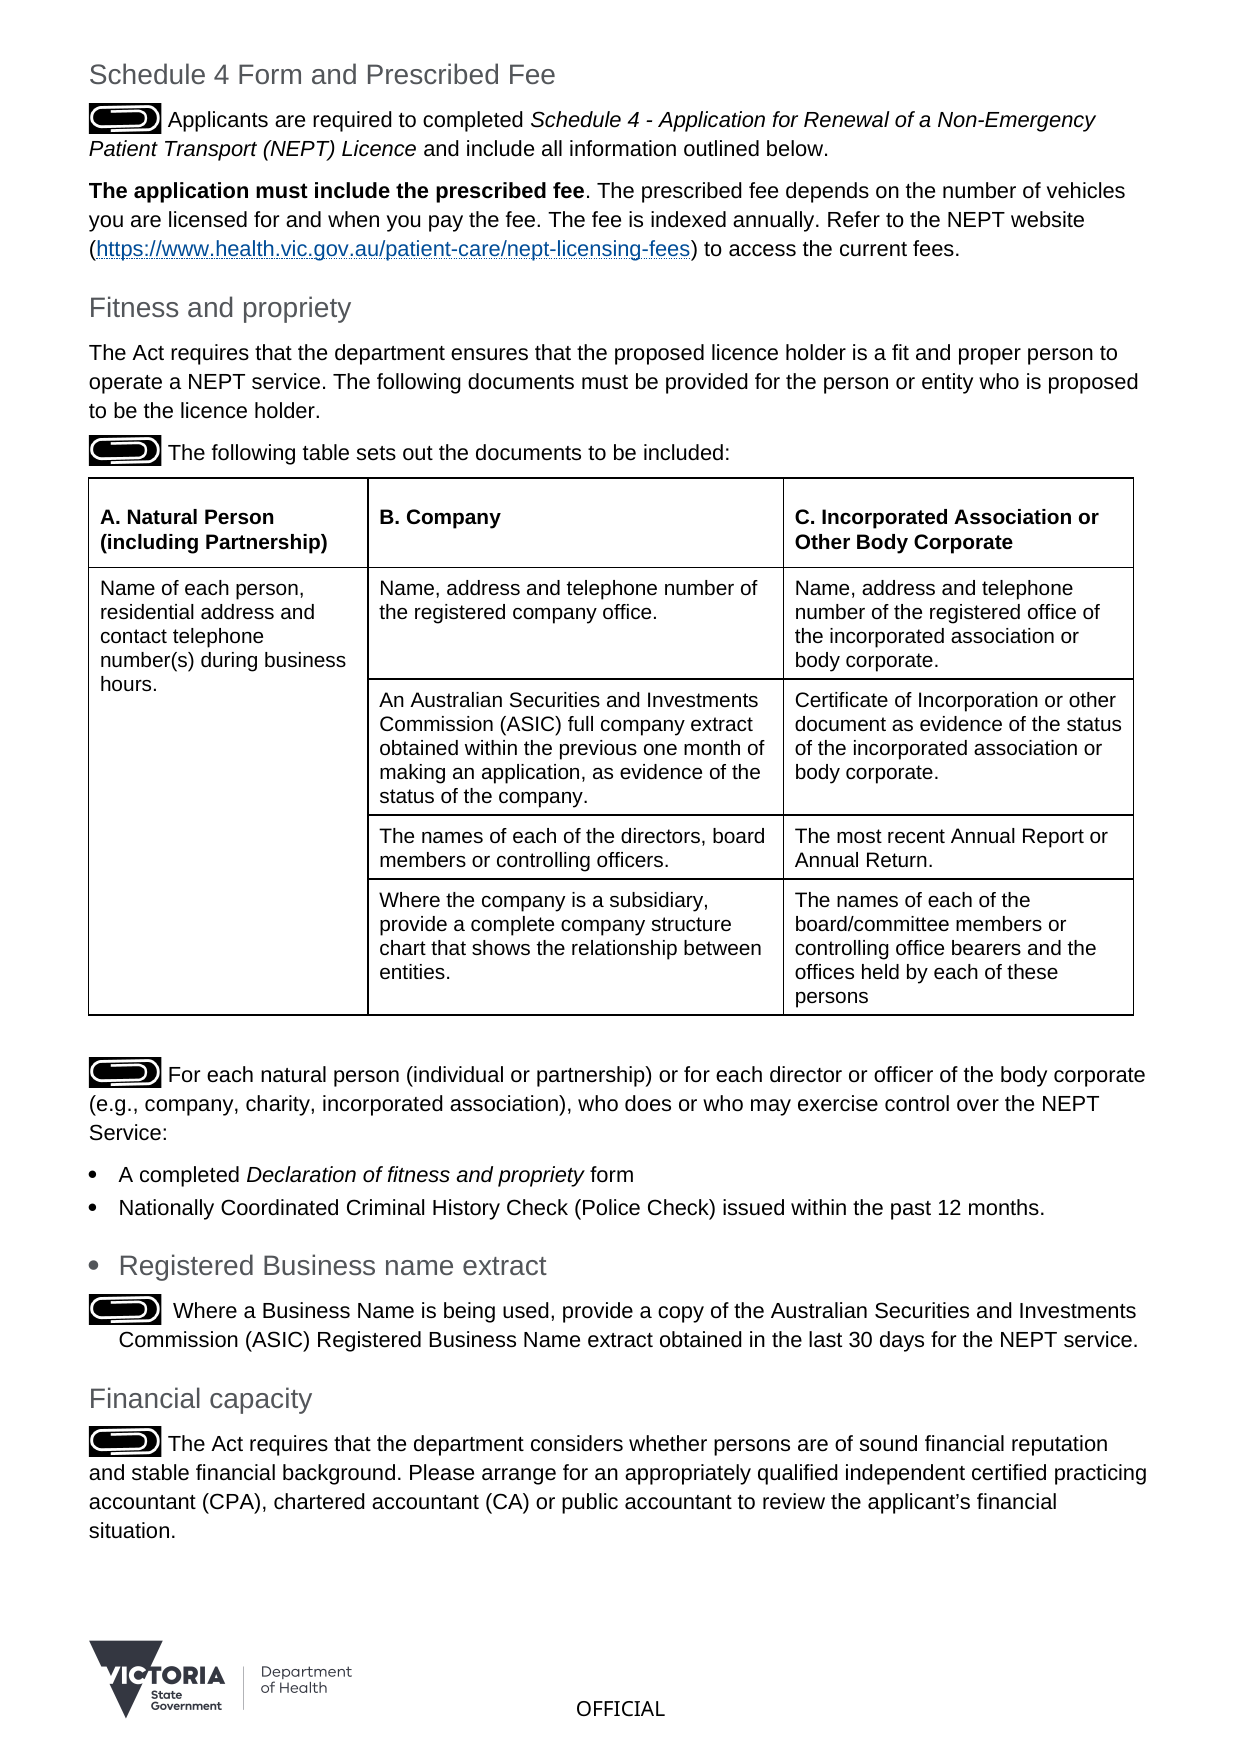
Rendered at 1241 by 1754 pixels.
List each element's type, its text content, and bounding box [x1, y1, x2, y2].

text Applicants are required to completed Schedule 4 - Application for Renewal of a Non-Emergency Patient Transport (NEPT) Licence and include all information outlined below. [89, 103, 1152, 162]
table_cell The most recent Annual Report or Annual Return. [784, 816, 1133, 878]
picture [0, 1595, 1241, 1754]
picture [88, 103, 162, 134]
picture [88, 435, 162, 466]
table_header C. Incorporated Association or Other Body Corporate [784, 479, 1133, 566]
table_cell The names of each of the board/committee members or controlling office bearers and the offices held by each of these persons [784, 880, 1133, 1014]
table_cell Name of each person, residential address and contact telephone number(s) during business hours. [89, 568, 367, 1014]
picture [88, 1294, 162, 1325]
table_cell The names of each of the directors, board members or controlling officers. [369, 816, 783, 878]
table_cell Name, address and telephone number of the registered company office. [369, 568, 783, 678]
text The Act requires that the department considers whether persons are of sound financial reputation and stable financial background. Please arrange for an appropriately qualified independent certified practicing accountant (CPA), chartered accountant (CA) or public accountant to review the applicant’s financial situation. [89, 1427, 1152, 1543]
list Where a Business Name is being used, provide a copy of the Australian Securities and Investments Commission (ASIC) Registered Business Name extract obtained in the last 30 days for the NEPT service. [89, 1294, 1152, 1353]
table_cell An Australian Securities and Investments Commission (ASIC) full company extract obtained within the previous one month of making an application, as evidence of the status of the company. [369, 680, 783, 814]
table_cell Name, address and telephone number of the registered office of the incorporated association or body corporate. [784, 568, 1133, 678]
picture [88, 1426, 162, 1457]
text Schedule 4 Form and Prescribed Fee [89, 58, 1152, 91]
table_header B. Company [369, 479, 783, 566]
text The Act requires that the department ensures that the proposed licence holder is a fit and proper person to operate a NEPT service. The following documents must be provided for the person or entity who is proposed to be the licence holder. [89, 336, 1152, 423]
table_cell Certificate of Incorporation or other document as evidence of the status of the incorporated association or body corporate. [784, 680, 1133, 814]
list A completed Declaration of fitness and propriety form [89, 1157, 1152, 1187]
text The application must include the prescribed fee. The prescribed fee depends on the number of vehicles you are licensed for and when you pay the fee. The fee is indexed annually. Refer to the NEPT website (https://www.health.vic.gov.au/patient-care/nept-licensing-fees) to access the current fees. [89, 174, 1152, 262]
text The following table sets out the documents to be included: [162, 436, 1152, 465]
table_header A. Natural Person (including Partnership) [89, 479, 367, 566]
picture [88, 1057, 162, 1088]
text For each natural person (individual or partnership) or for each director or officer of the body corporate (e.g., company, charity, incorporated association), who does or who may exercise control over the NEPT Service: [89, 1057, 1152, 1145]
text Fitness and propriety [89, 291, 1152, 323]
list Registered Business name extract [89, 1249, 1152, 1282]
text Financial capacity [89, 1382, 1152, 1414]
table_cell Where the company is a subsidiary, provide a complete company structure chart that shows the relationship between entities. [369, 880, 783, 1014]
list Nationally Coordinated Criminal History Check (Police Check) issued within the past 12 months. [89, 1191, 1152, 1220]
